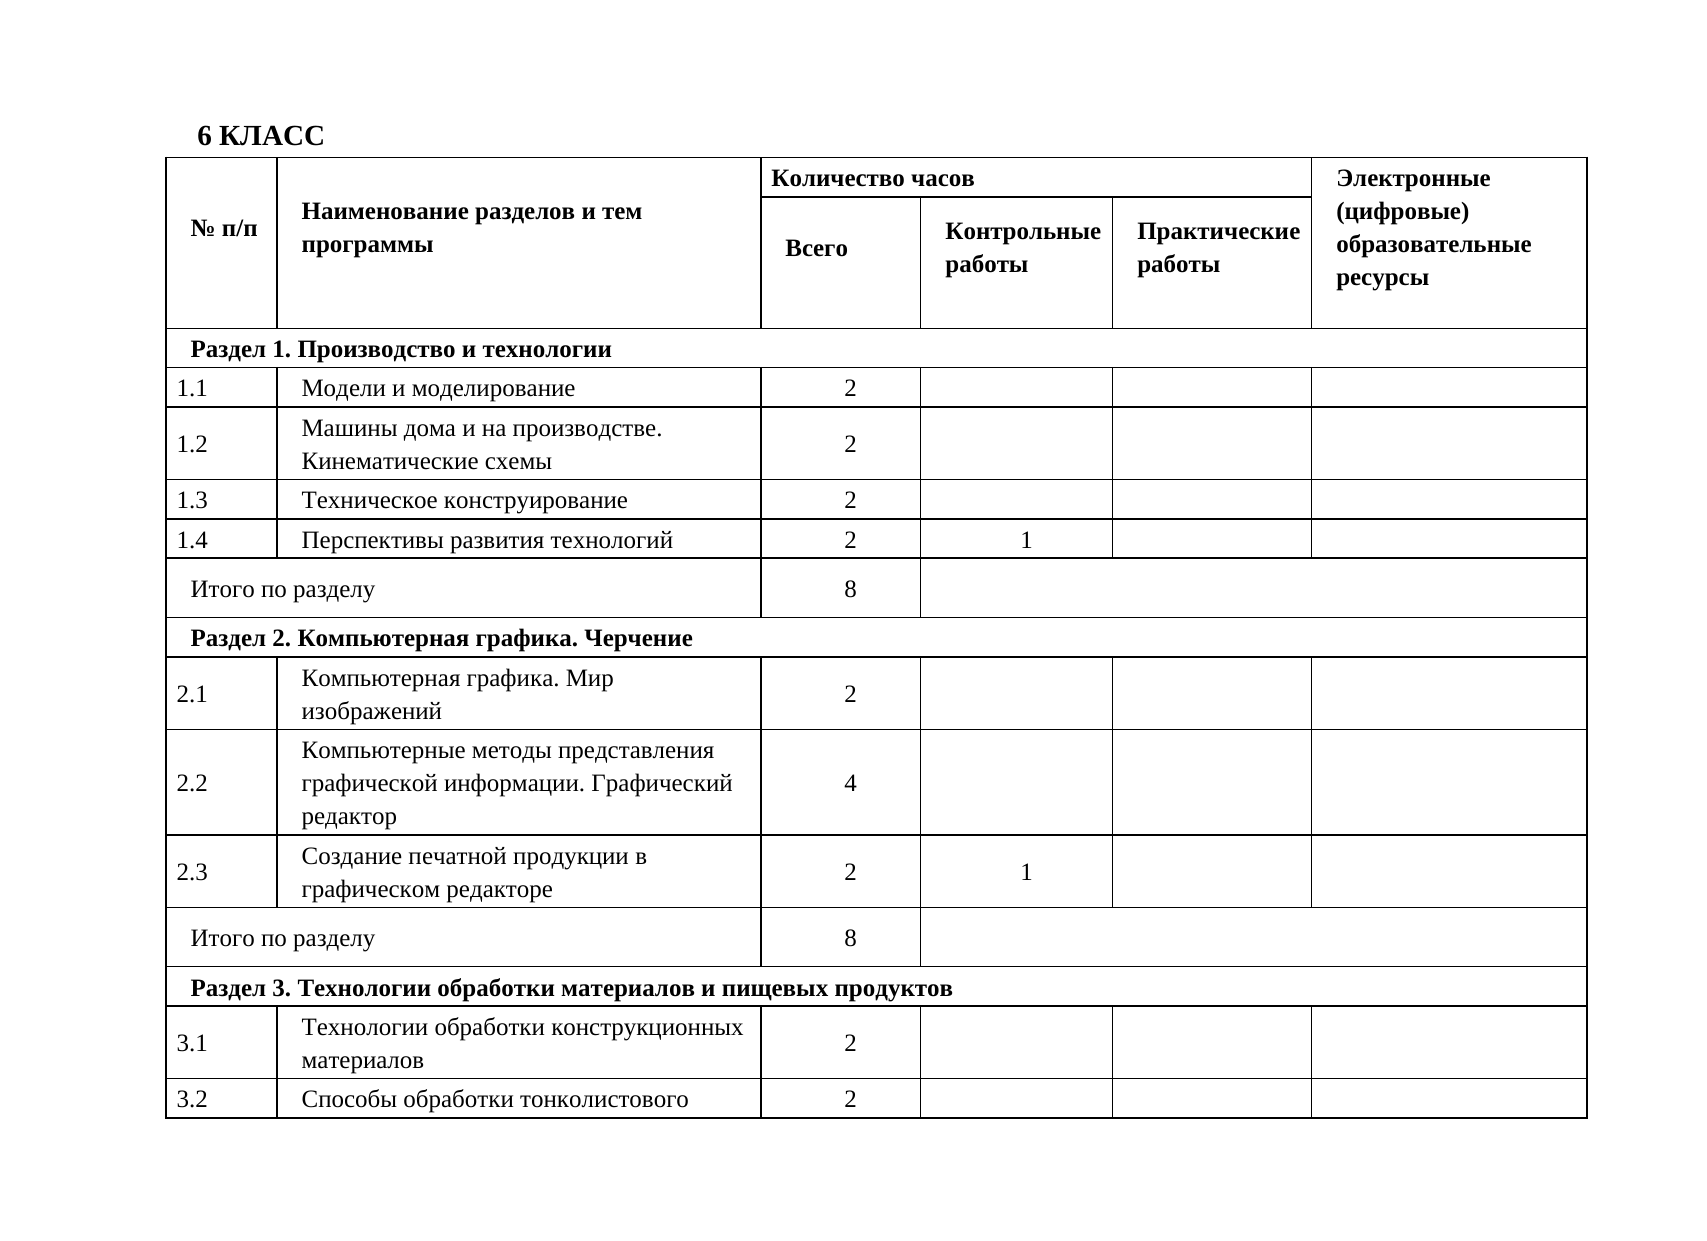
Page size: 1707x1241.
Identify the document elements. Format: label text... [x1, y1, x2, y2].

table_cell [1312, 658, 1586, 728]
table_cell [921, 368, 1112, 406]
table_cell 1.4 [167, 520, 276, 557]
table_cell Техническое конструирование [278, 480, 760, 518]
table_cell [921, 730, 1112, 834]
table_cell Итого по разделу [167, 908, 760, 966]
table_cell 2 [762, 368, 920, 406]
table_cell 2 [762, 408, 920, 478]
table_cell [278, 1079, 760, 1117]
table_cell [921, 408, 1112, 478]
table_cell [1312, 1079, 1586, 1117]
table_cell Практические работы [1113, 198, 1311, 327]
table_cell [921, 480, 1112, 518]
table_cell [921, 559, 1586, 617]
table_header Наименование разделов и тем программы [278, 158, 760, 327]
table_cell 1.3 [167, 480, 276, 518]
table_cell Контрольные работы [921, 198, 1112, 327]
table_cell [1113, 368, 1311, 406]
table_cell [921, 908, 1586, 966]
table_cell [1312, 730, 1586, 834]
table_cell Модели и моделирование [278, 368, 760, 406]
table_cell [921, 1007, 1112, 1078]
table_cell [1312, 368, 1586, 406]
table_cell 2.3 [167, 836, 276, 906]
table_cell [1113, 730, 1311, 834]
table_cell [1113, 658, 1311, 728]
table_cell Машины дома и на производстве. Кинематические схемы [278, 408, 760, 478]
table_cell [921, 658, 1112, 728]
table_cell 2 [762, 520, 920, 557]
table_cell Раздел 2. Компьютерная графика. Черчение [167, 618, 1586, 656]
table_cell 2 [762, 480, 920, 518]
table_cell [1113, 480, 1311, 518]
table_cell 2.2 [167, 730, 276, 834]
table_cell Итого по разделу [167, 559, 760, 617]
table_cell [1113, 520, 1311, 557]
table_cell 2 [762, 658, 920, 728]
table_header № п/п [167, 158, 276, 327]
table_cell Технологии обработки конструкционных материалов [278, 1007, 760, 1078]
table_cell 1.2 [167, 408, 276, 478]
table_cell Раздел 1. Производство и технологии [167, 329, 1586, 367]
table_cell Создание печатной продукции в графическом редакторе [278, 836, 760, 906]
table_cell 2 [762, 1079, 920, 1117]
table_cell [1312, 408, 1586, 478]
table_cell Компьютерные методы представления графической информации. Графический редактор [278, 730, 760, 834]
table_cell 2 [762, 836, 920, 906]
table_cell 1 [921, 520, 1112, 557]
table_cell Перспективы развития технологий [278, 520, 760, 557]
table_cell 1 [921, 836, 1112, 906]
table_cell [1312, 836, 1586, 906]
table_cell [1312, 1007, 1586, 1078]
table_cell [1113, 836, 1311, 906]
table_cell [1113, 1007, 1311, 1078]
table_cell Всего [762, 198, 920, 327]
table_cell 8 [762, 559, 920, 617]
text 6 КЛАСС [190, 118, 1618, 152]
table_cell 1.1 [167, 368, 276, 406]
table_cell 8 [762, 908, 920, 966]
table_cell [1312, 520, 1586, 557]
table_cell Раздел 3. Технологии обработки материалов и пищевых продуктов [167, 967, 1586, 1005]
table_cell 3.1 [167, 1007, 276, 1078]
table_cell 3.2 [167, 1079, 276, 1117]
table_cell 4 [762, 730, 920, 834]
table_cell [1113, 408, 1311, 478]
table_cell 2 [762, 1007, 920, 1078]
table_cell 2.1 [167, 658, 276, 728]
table_header Количество часов [762, 158, 1311, 196]
table_cell [1312, 480, 1586, 518]
table_header Электронные (цифровые) образовательные ресурсы [1312, 158, 1586, 327]
table_cell [921, 1079, 1112, 1117]
table_cell [1113, 1079, 1311, 1117]
table_cell Компьютерная графика. Мир изображений [278, 658, 760, 728]
